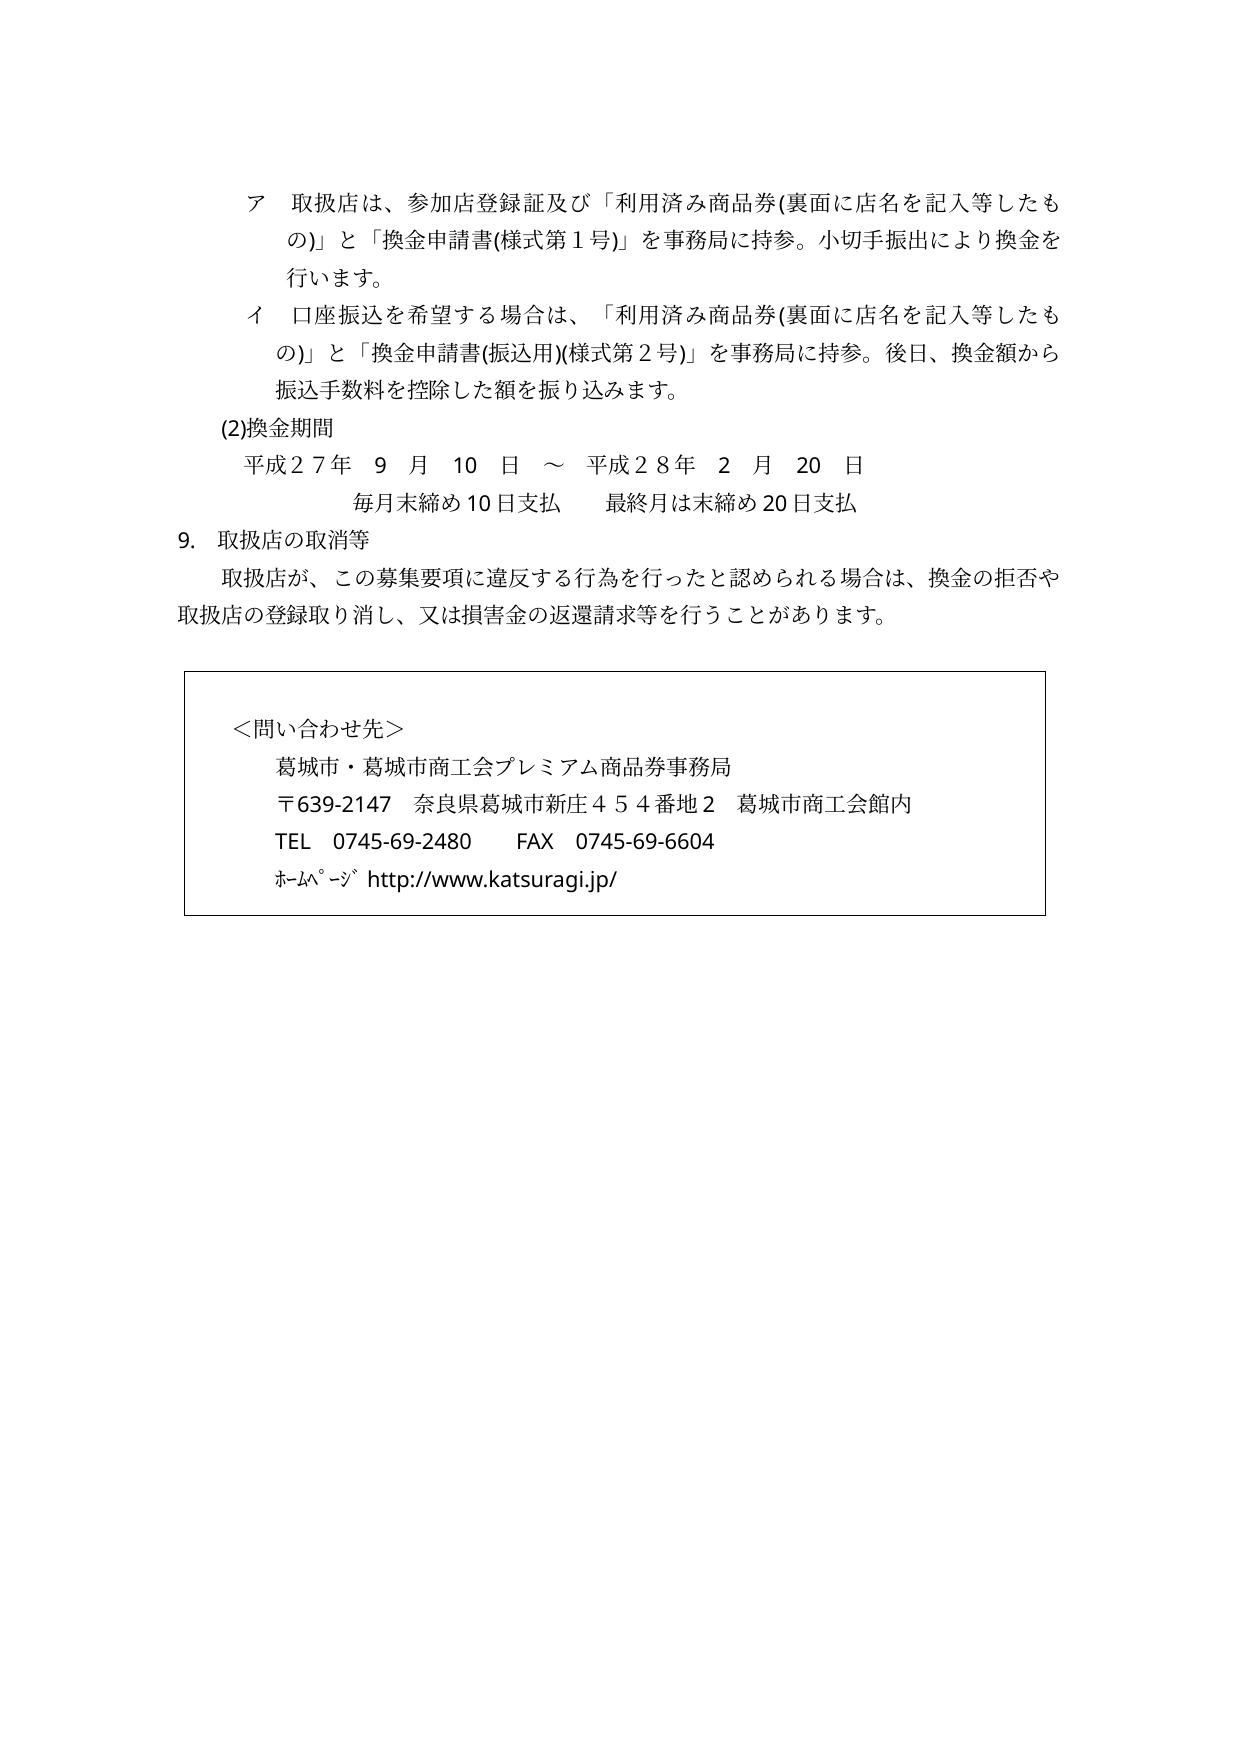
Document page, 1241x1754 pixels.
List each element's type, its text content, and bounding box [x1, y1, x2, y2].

text 9. 取扱店の取消等 [177, 521, 1063, 558]
text イ 口座振込を希望する場合は、「利用済み商品券(裏面に店名を記入等したもの)」と「換金申請書(振込用)(様式第２号)」を事務局に持参。後日、換金額から振込手数料を控除した額を振り込みます。 [199, 296, 1063, 408]
text 平成２７年 9 月 10 日 ～ 平成２８年 2 月 20 日 [177, 446, 1063, 483]
text 取扱店が、この募集要項に違反する行為を行ったと認められる場合は、換金の拒否や取扱店の登録取り消し、又は損害金の返還請求等を行うことがあります。 [177, 558, 1063, 633]
text (2)換金期間 [177, 408, 1063, 446]
text 毎月末締め10日支払 最終月は末締め20日支払 [177, 483, 1063, 521]
text ア 取扱店は、参加店登録証及び「利用済み商品券(裏面に店名を記入等したもの)」と「換金申請書(様式第１号)」を事務局に持参。小切手振出により換金を行います。 [199, 183, 1063, 296]
table_header ＜問い合わせ先＞ 葛城市・葛城市商工会プレミアム商品券事務局 〒639-2147 奈良県葛城市新庄４５４番地2 葛城市商工会館内 TEL 0745-69-2480 FAX 0745-69-6604 ﾎｰﾑﾍﾟｰｼﾞhttp://www.katsuragi.jp/ [185, 672, 1045, 915]
